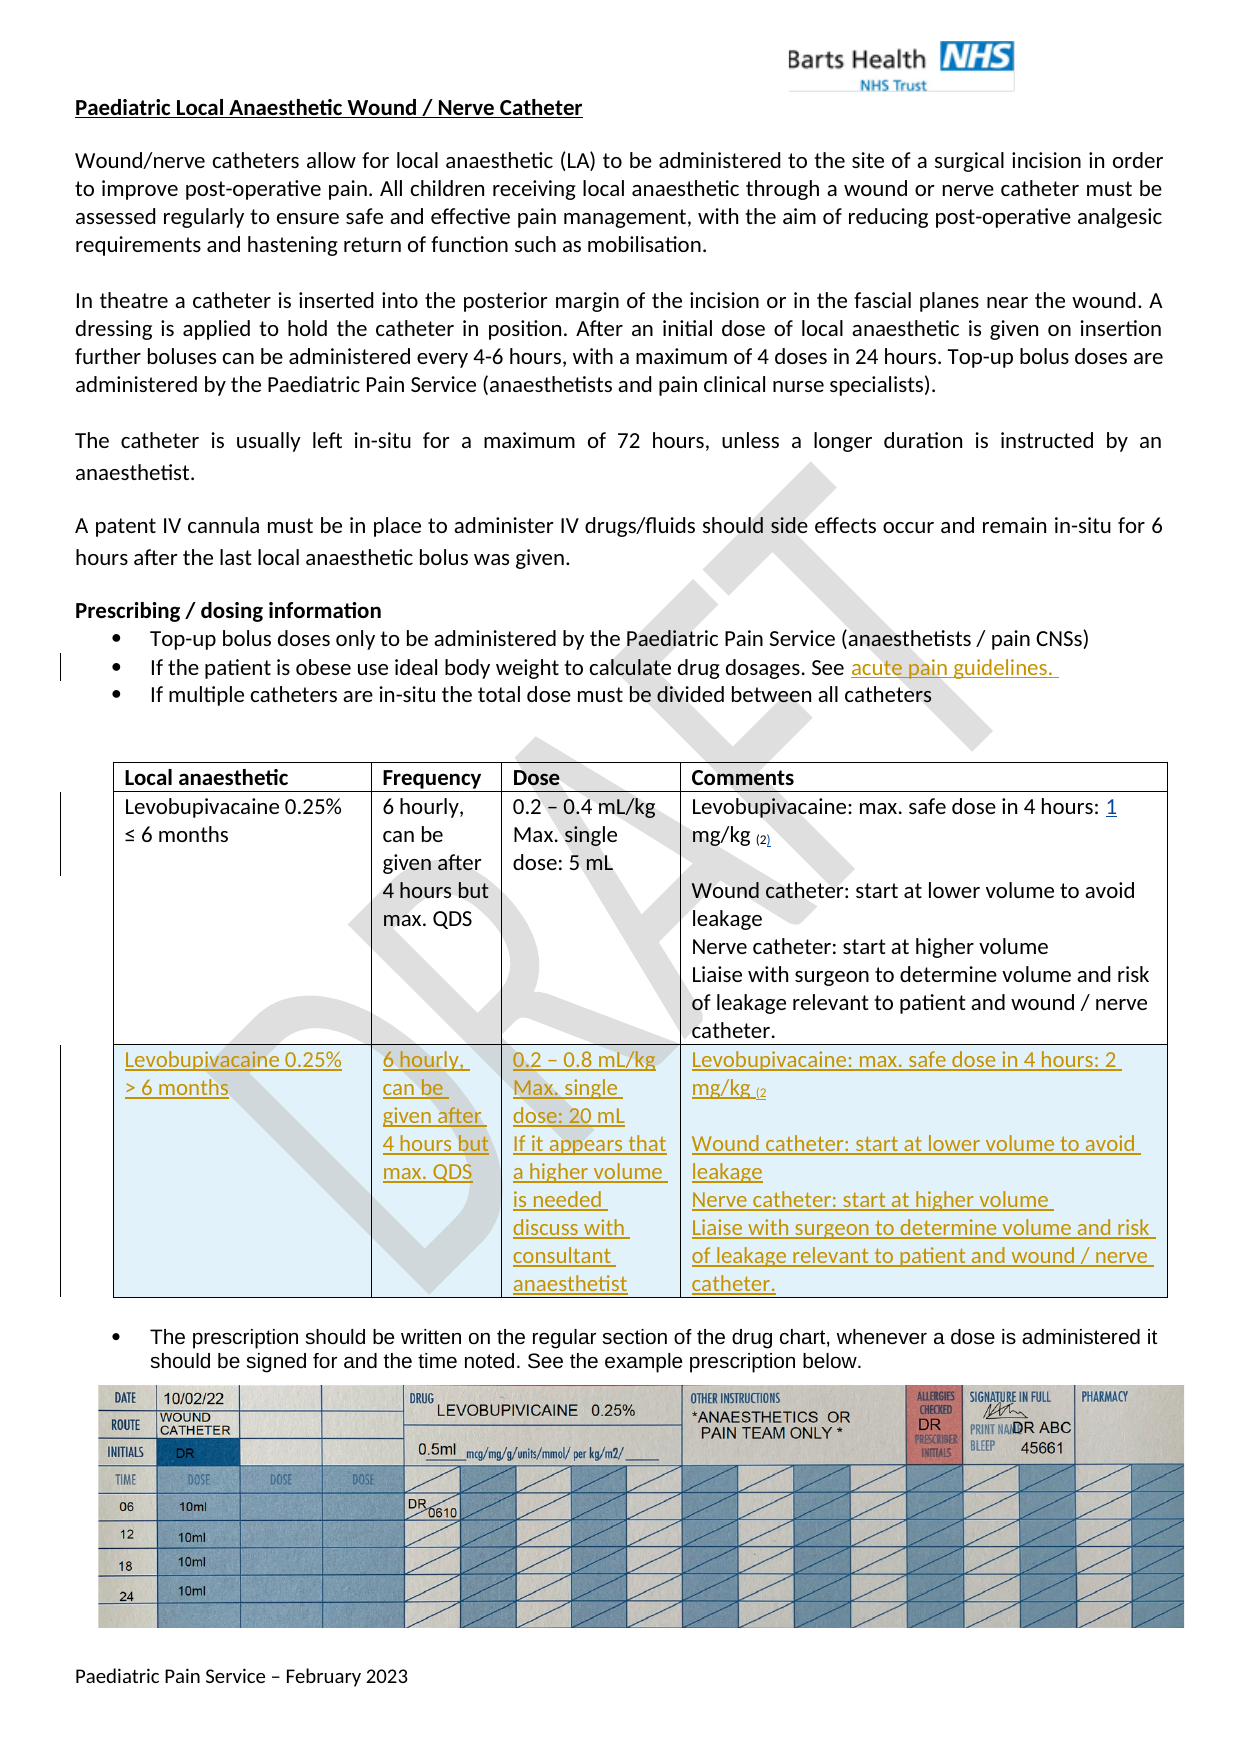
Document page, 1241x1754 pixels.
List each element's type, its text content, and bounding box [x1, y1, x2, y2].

text Paediatric Local Anaesthetic Wound / Nerve Catheter [75, 93, 1165, 121]
table_cell Levobupivacaine 0.25% ≤ 6 months [114, 792, 371, 1044]
list If multiple catheters are in-situ the total dose must be divided between all catheters [112, 681, 1165, 709]
text In theatre a catheter is inserted into the posterior margin of the incision or in the fascial planes near the wound. A dressing is applied to hold the catheter in position. After an initial dose of local anaesthetic is given on insertion further boluses can be administered every 4-6 hours, with a maximum of 4 doses in 24 hours. Top-up bolus doses are administered by the Paediatric Pain Service (anaesthetists and pain clinical nurse specialists). [75, 286, 1165, 398]
table_header Dose [502, 763, 680, 791]
table_cell Levobupivacaine: max. safe dose in 4 hours: mg/kg (2 Wound catheter: start at lower volume to avoid leakage Nerve catheter: start at higher volume Liaise with surgeon to determine volume and risk of leakage relevant to patient and wound / nerve catheter. [681, 792, 1167, 1044]
text A patent IV cannula must be in place to administer IV drugs/fluids should side effects occur and remain in-situ for 6 hours after the last local anaesthetic bolus was given. [75, 511, 1165, 572]
list The prescription should be written on the regular section of the drug chart, whenever a dose is administered it should be signed for and the time noted. See the example prescription below. [112, 1324, 1165, 1373]
text The catheter is usually left in-situ for a maximum of 72 hours, unless a longer duration is instructed by an anaesthetist. [75, 426, 1165, 486]
list If the patient is obese use ideal body weight to calculate drug dosages. See [112, 653, 1165, 681]
table_header Local anaesthetic [114, 763, 371, 791]
text Prescribing / dosing information [75, 597, 1165, 624]
text Wound/nerve catheters allow for local anaesthetic (LA) to be administered to the site of a surgical incision in order to improve post-operative pain. All children receiving local anaesthetic through a wound or nerve catheter must be assessed regularly to ensure safe and effective pain management, with the aim of reducing post-operative analgesic requirements and hastening return of function such as mobilisation. [75, 146, 1165, 258]
picture [96, 1385, 1183, 1628]
picture [788, 41, 1016, 93]
table_header Comments [681, 763, 1167, 791]
table_header Frequency [372, 763, 501, 791]
table_cell 0.2 – 0.4 mL/kg Max. single dose: 5 mL [502, 792, 680, 1044]
table_cell 6 hourly, can be given after 4 hours but max. QDS [372, 792, 501, 1044]
list Top-up bolus doses only to be administered by the Paediatric Pain Service (anaesthetists / pain CNSs) [112, 624, 1165, 653]
